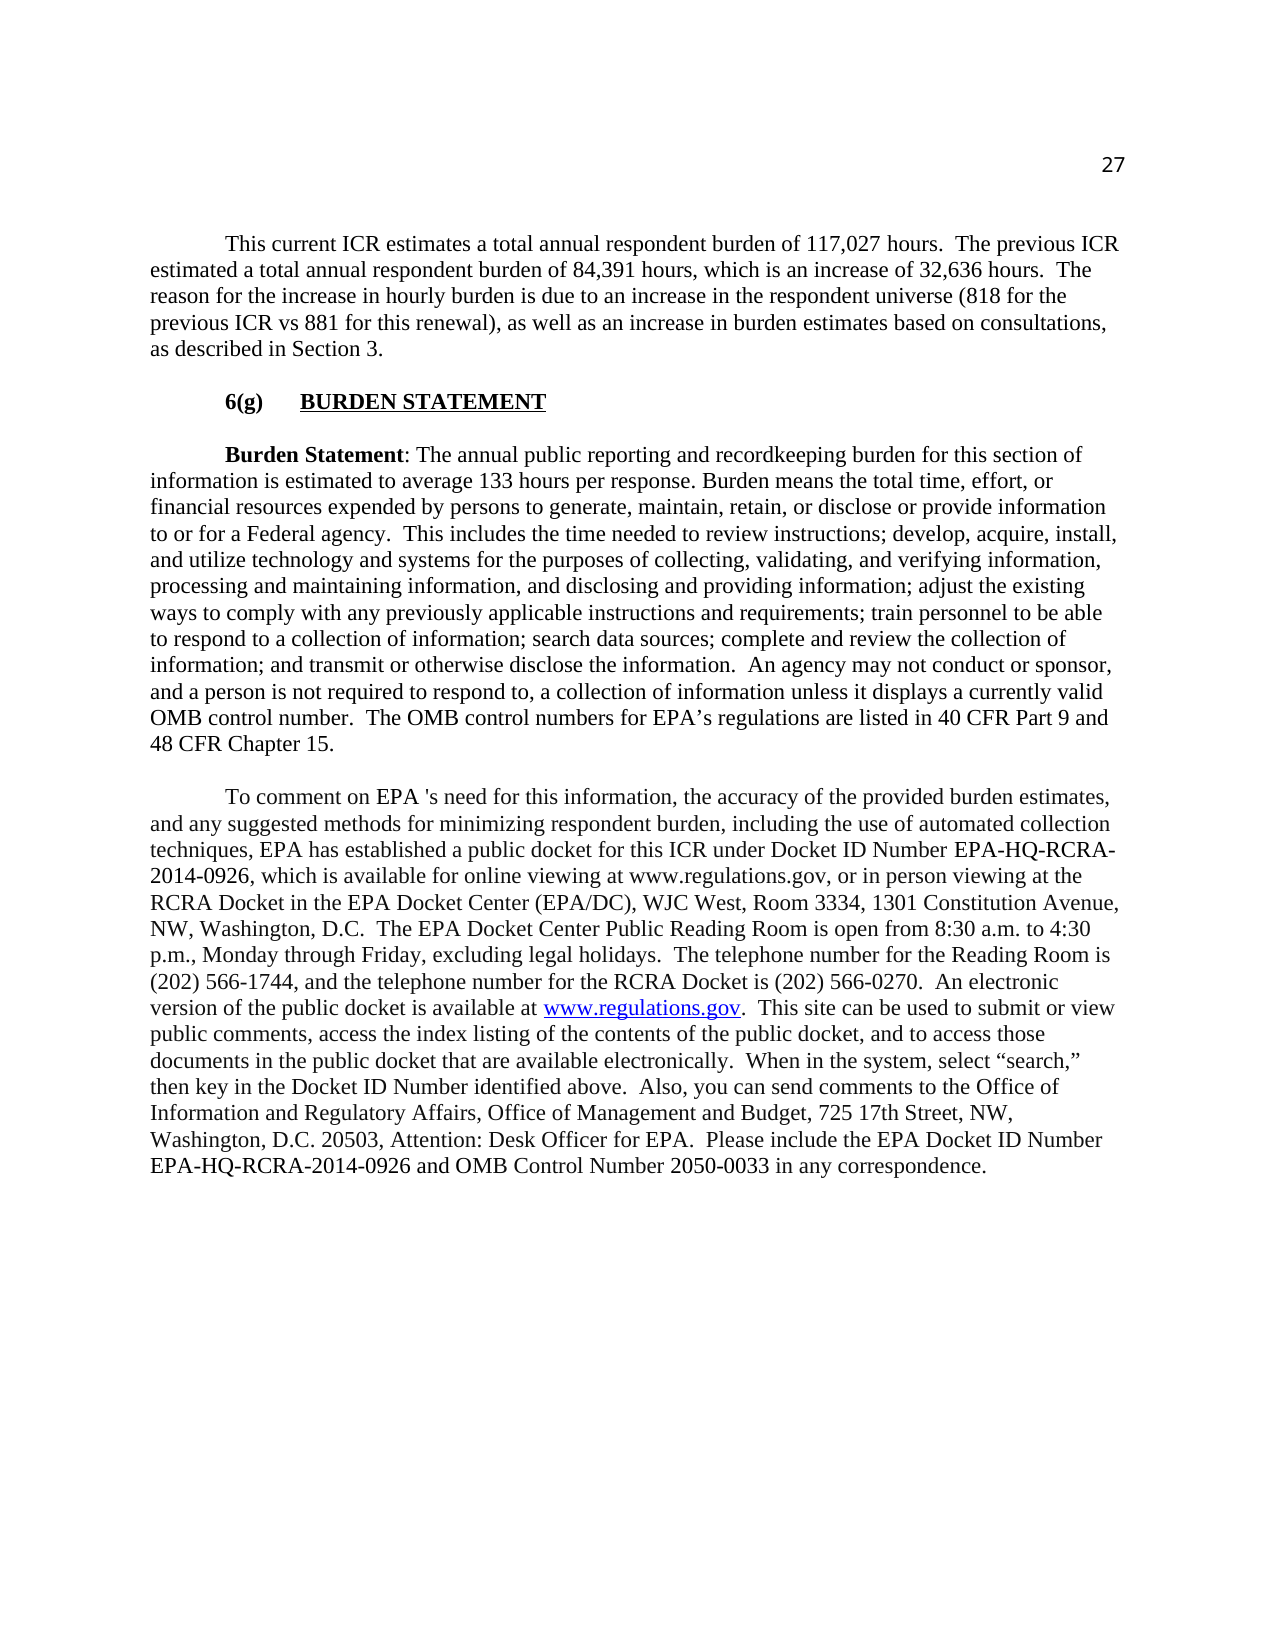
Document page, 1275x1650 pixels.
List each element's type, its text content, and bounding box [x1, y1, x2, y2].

text To comment on EPA 's need for this information, the accuracy of the provided burden estimates, and any suggested methods for minimizing respondent burden, including the use of automated collection techniques, EPA has established a public docket for this ICR under Docket ID Number EPA-HQ-RCRA-2014-0926, which is available for online viewing at www.regulations.gov, or in person viewing at the RCRA Docket in the EPA Docket Center (EPA/DC), WJC West, Room 3334, 1301 Constitution Avenue, NW, Washington, D.C. The EPA Docket Center Public Reading Room is open from 8:30 a.m. to 4:30 p.m., Monday through Friday, excluding legal holidays. The telephone number for the Reading Room is (202) 566-1744, and the telephone number for the RCRA Docket is (202) 566-0270. An electronic version of the public docket is available at www.regulations.gov. This site can be used to submit or view public comments, access the index listing of the contents of the public docket, and to access those documents in the public docket that are available electronically. When in the system, select “search,” then key in the Docket ID Number identified above. Also, you can send comments to the Office of Information and Regulatory Affairs, Office of Management and Budget, 725 17th Street, NW, Washington, D.C. 20503, Attention: Desk Officer for EPA. Please include the EPA Docket ID Number EPA-HQ-RCRA-2014-0926 and OMB Control Number 2050-0033 in any correspondence. [150, 783, 1125, 1178]
text 6(g) BURDEN STATEMENT [150, 388, 1125, 414]
text This current ICR estimates a total annual respondent burden of 117,027 hours. The previous ICR estimated a total annual respondent burden of 84,391 hours, which is an increase of 32,636 hours. The reason for the increase in hourly burden is due to an increase in the respondent universe (818 for the previous ICR vs 881 for this renewal), as well as an increase in burden estimates based on consultations, as described in Section 3. [150, 230, 1125, 362]
text Burden Statement: The annual public reporting and recordkeeping burden for this section of information is estimated to average 133 hours per response. Burden means the total time, effort, or financial resources expended by persons to generate, maintain, retain, or disclose or provide information to or for a Federal agency. This includes the time needed to review instructions; develop, acquire, install, and utilize technology and systems for the purposes of collecting, validating, and verifying information, processing and maintaining information, and disclosing and providing information; adjust the existing ways to comply with any previously applicable instructions and requirements; train personnel to be able to respond to a collection of information; search data sources; complete and review the collection of information; and transmit or otherwise disclose the information. An agency may not conduct or sponsor, and a person is not required to respond to, a collection of information unless it displays a currently valid OMB control number. The OMB control numbers for EPA’s regulations are listed in 40 CFR Part 9 and 48 CFR Chapter 15. [150, 441, 1125, 757]
